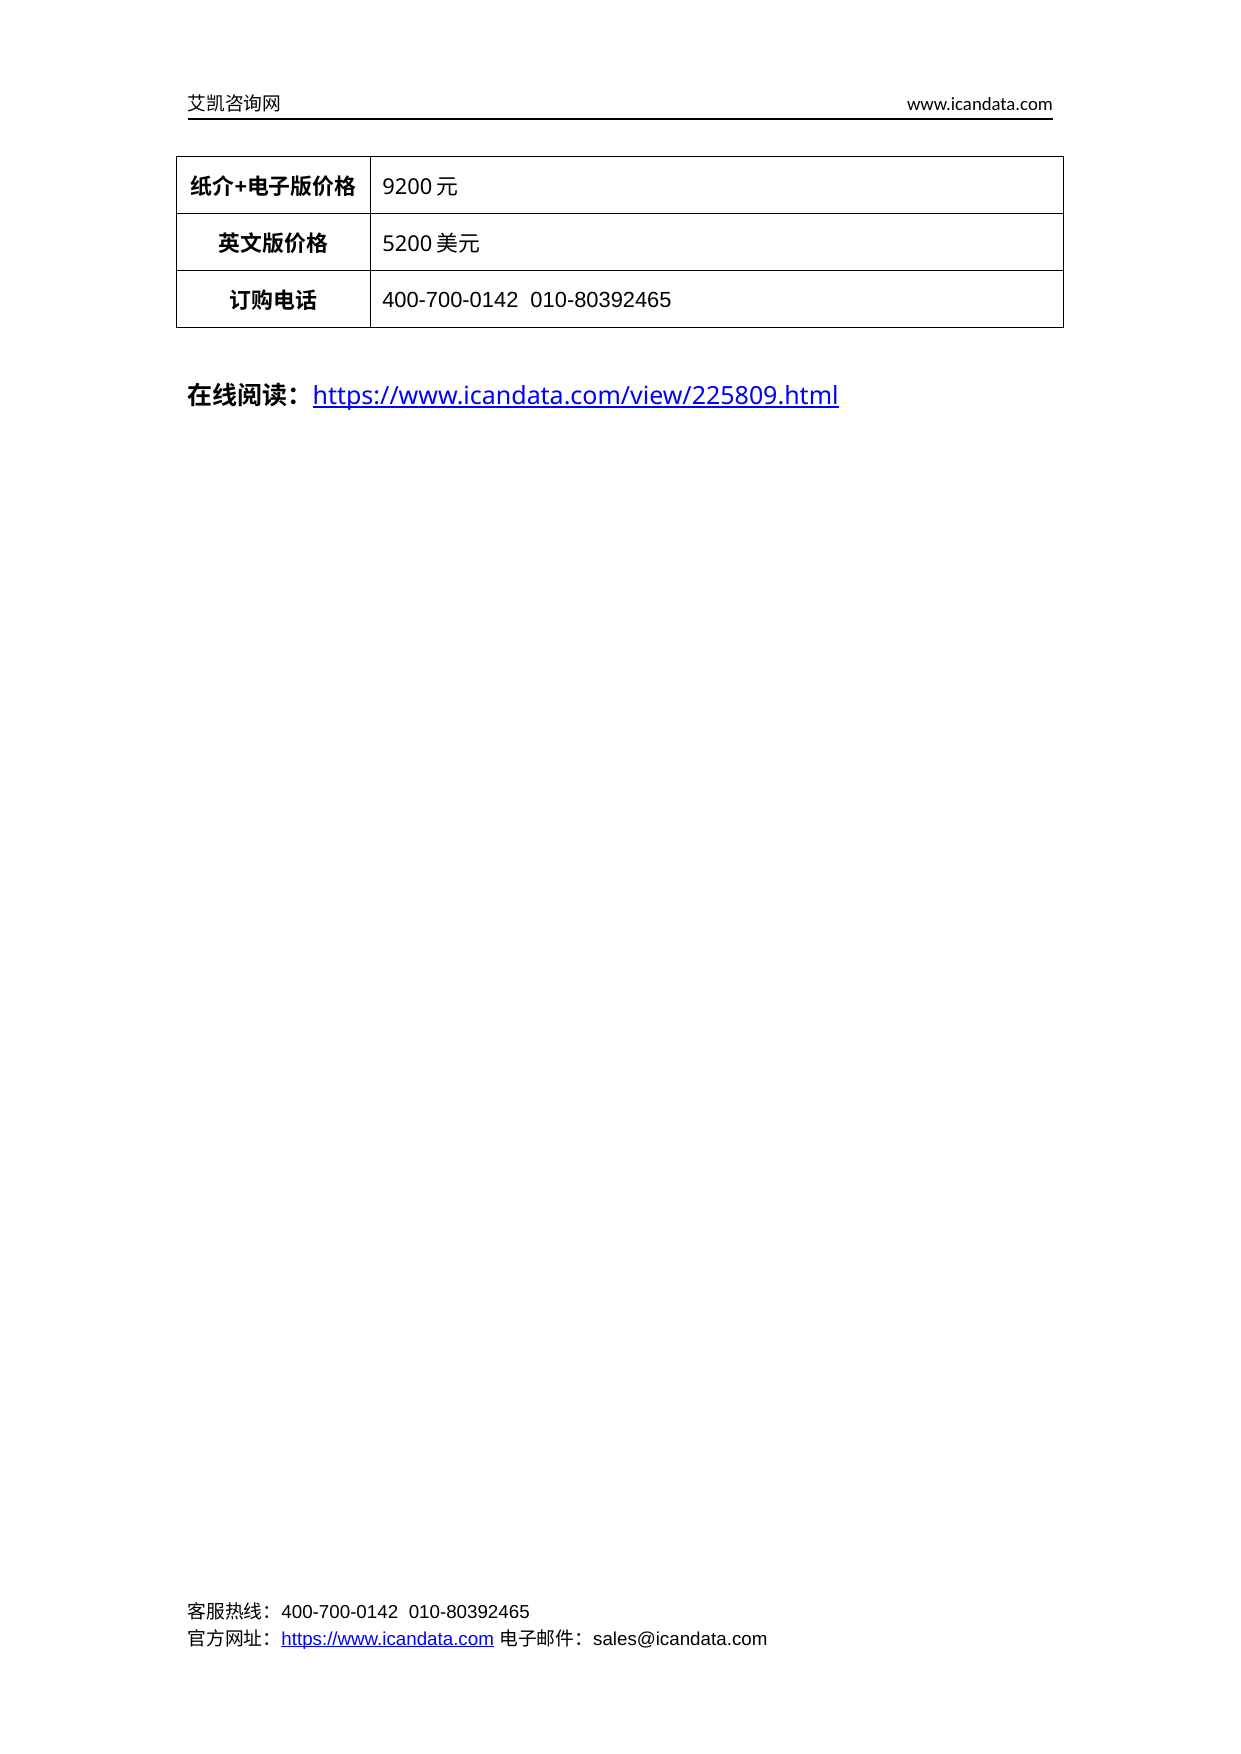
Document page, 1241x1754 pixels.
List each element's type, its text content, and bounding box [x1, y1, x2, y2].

table_cell 5200美元 [371, 214, 1063, 270]
table_cell 订购电话 [177, 271, 370, 327]
table_cell 400-700-0142 010-80392465 [371, 271, 1063, 327]
table_cell 英文版价格 [177, 214, 370, 270]
text 在线阅读：https://www.icandata.com/view/225809.html [187, 361, 1053, 426]
table_cell 纸介+电子版价格 [177, 157, 370, 213]
table_cell 9200元 [371, 157, 1063, 213]
